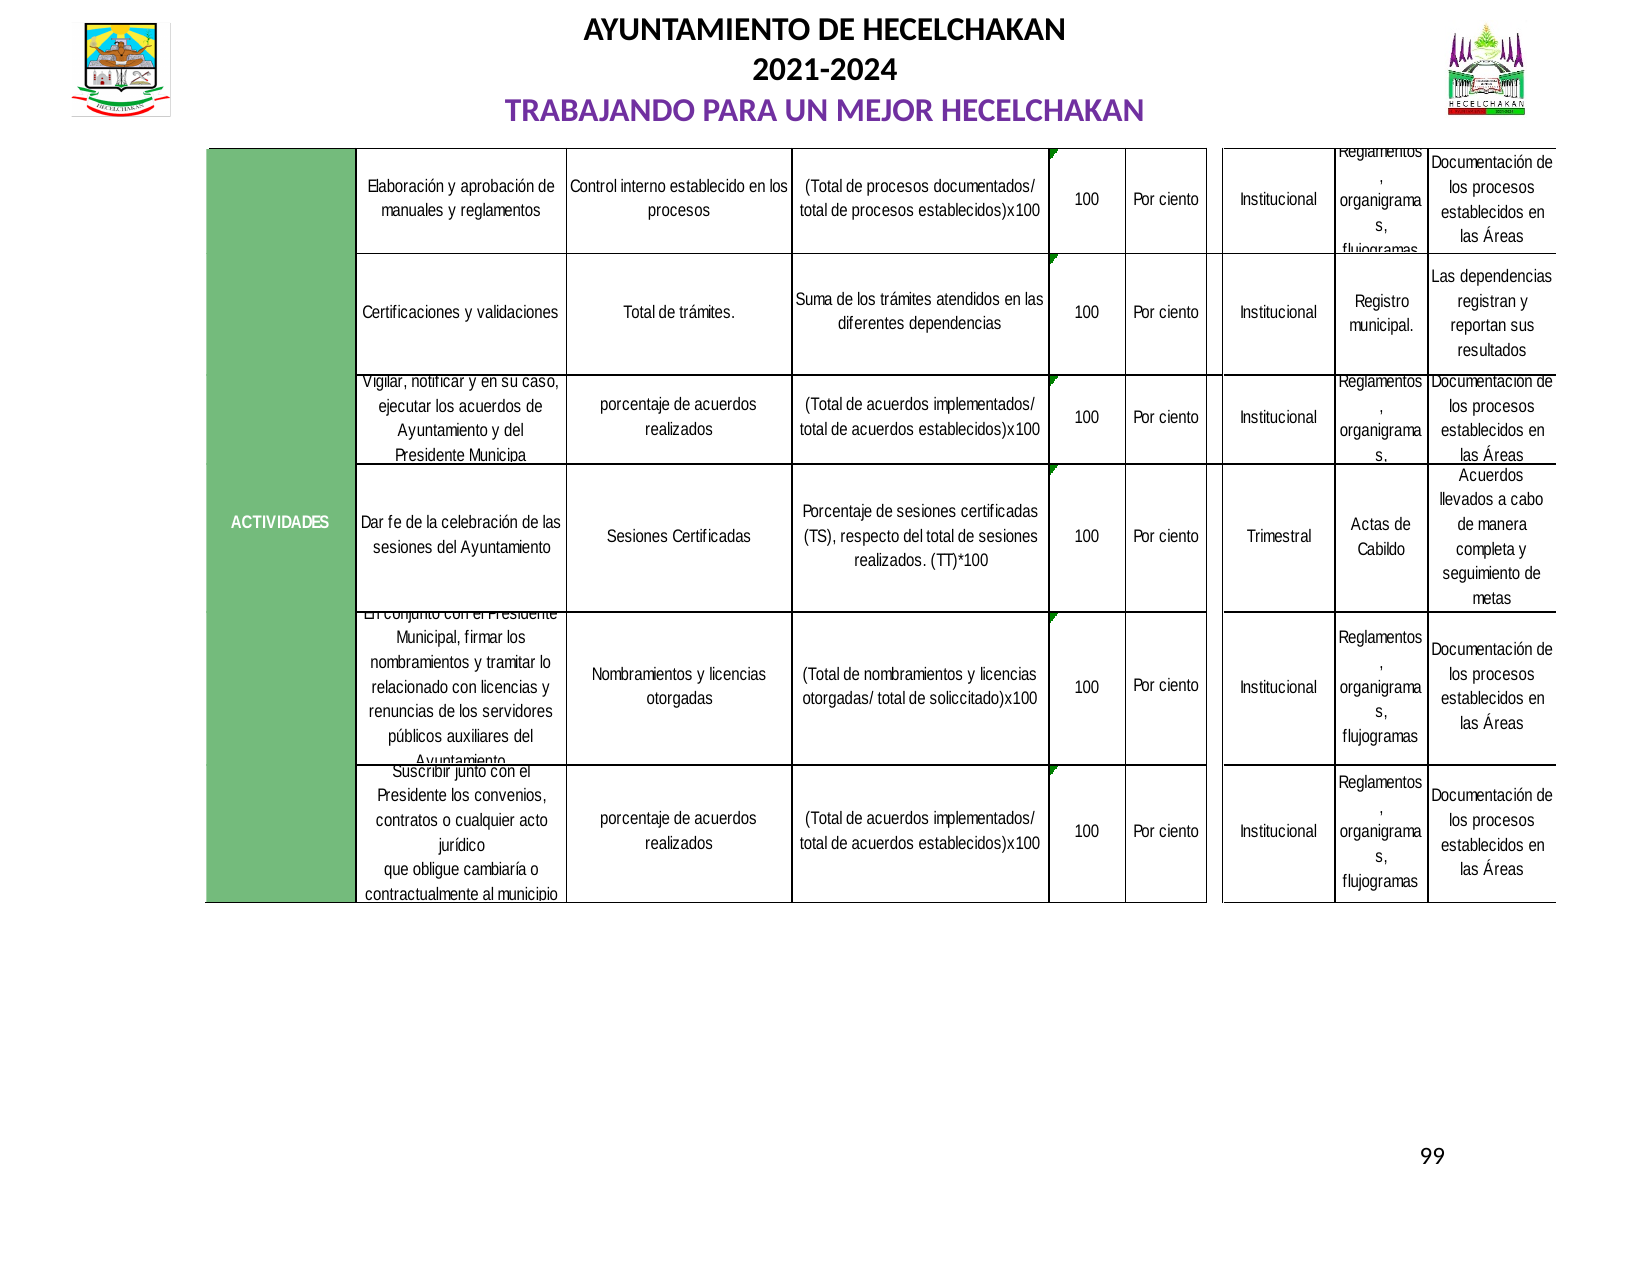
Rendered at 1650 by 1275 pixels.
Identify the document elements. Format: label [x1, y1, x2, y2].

picture [1444, 20, 1528, 118]
picture [71, 22, 172, 121]
